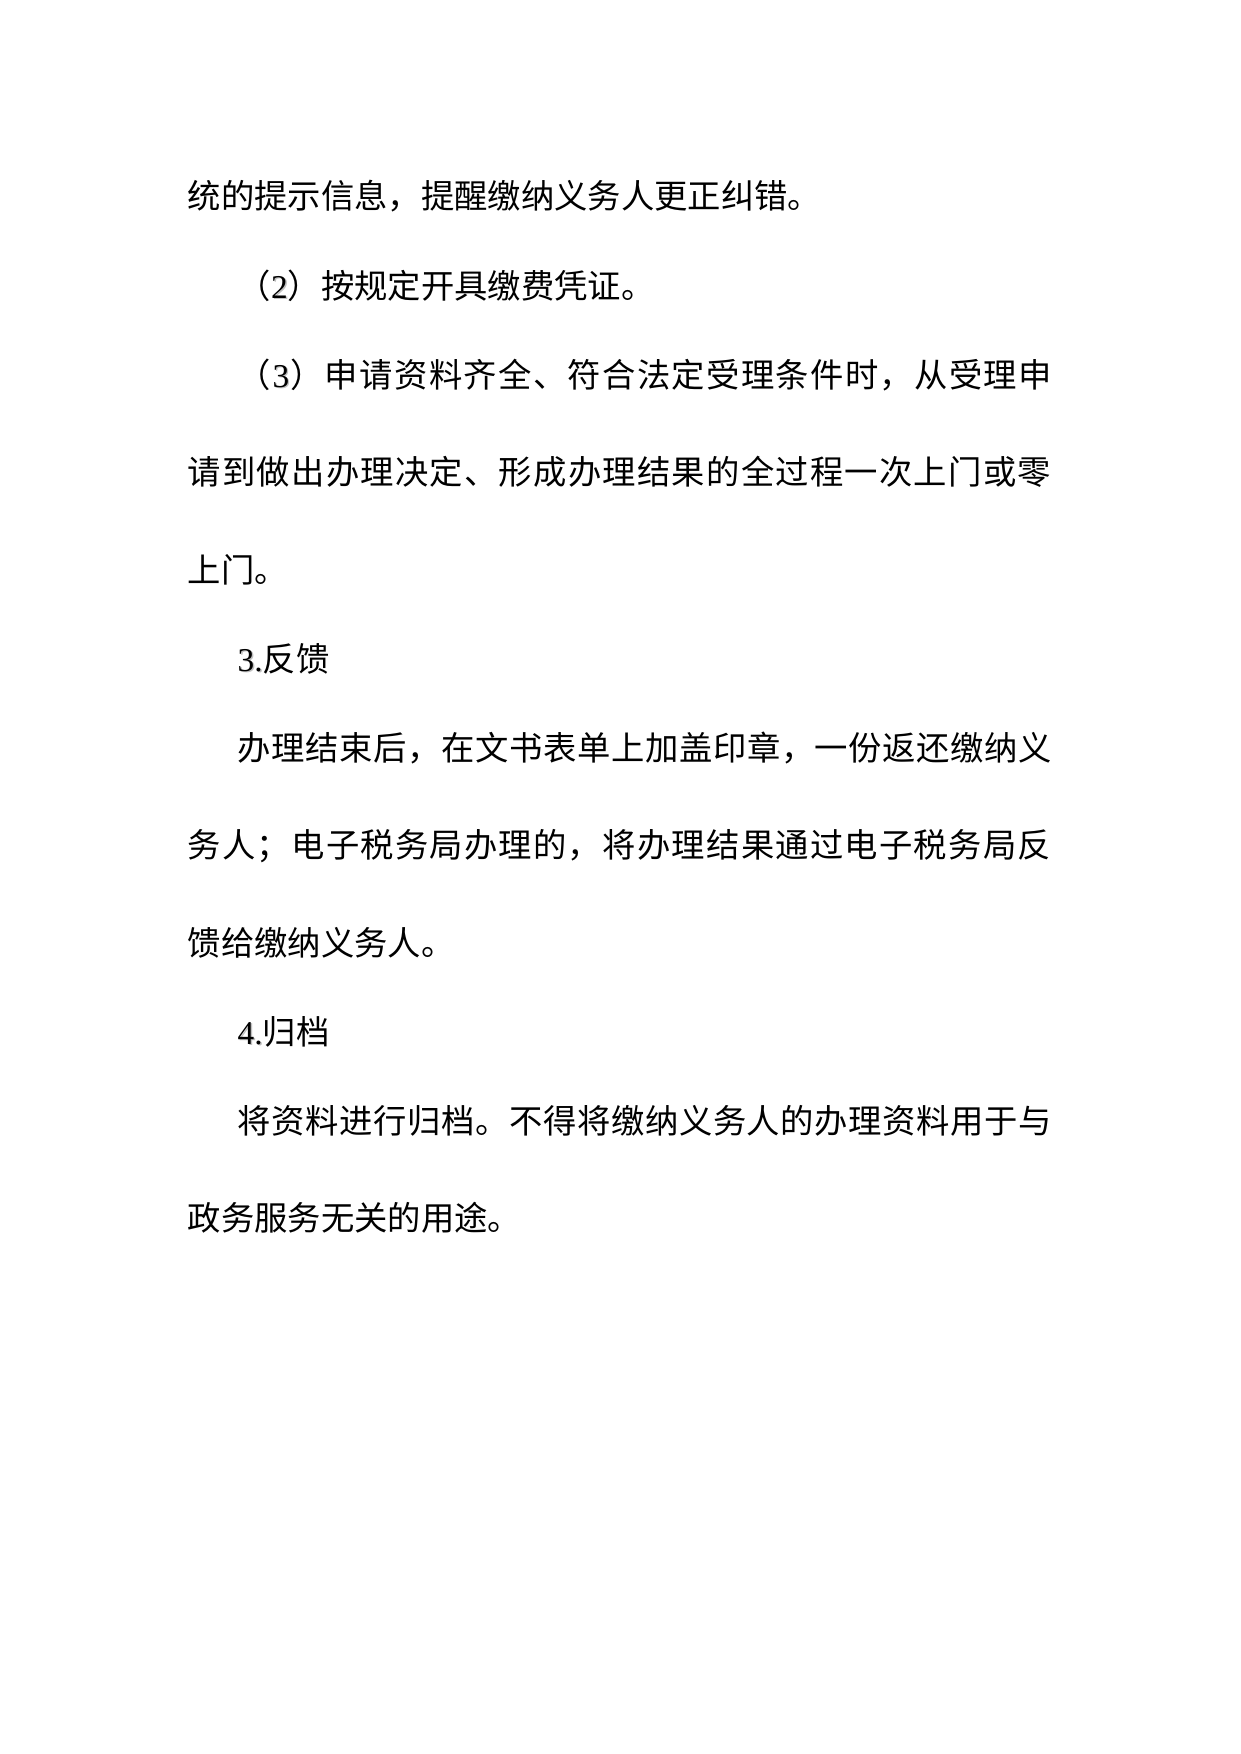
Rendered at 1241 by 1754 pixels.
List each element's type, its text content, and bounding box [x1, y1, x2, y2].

text 3.反馈 [187, 624, 1053, 689]
text 将资料进行归档。不得将缴纳义务人的办理资料用于与政务服务无关的用途。 [187, 1086, 1053, 1249]
text 办理结束后，在文书表单上加盖印章，一份返还缴纳义务人；电子税务局办理的，将办理结果通过电子税务局反馈给缴纳义务人。 [187, 713, 1053, 973]
text （3）申请资料齐全、符合法定受理条件时，从受理申请到做出办理决定、形成办理结果的全过程一次上门或零上门。 [187, 340, 1053, 600]
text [187, 162, 1053, 227]
text 4.归档 [187, 997, 1053, 1062]
text （2）按规定开具缴费凭证。 [187, 251, 1053, 316]
